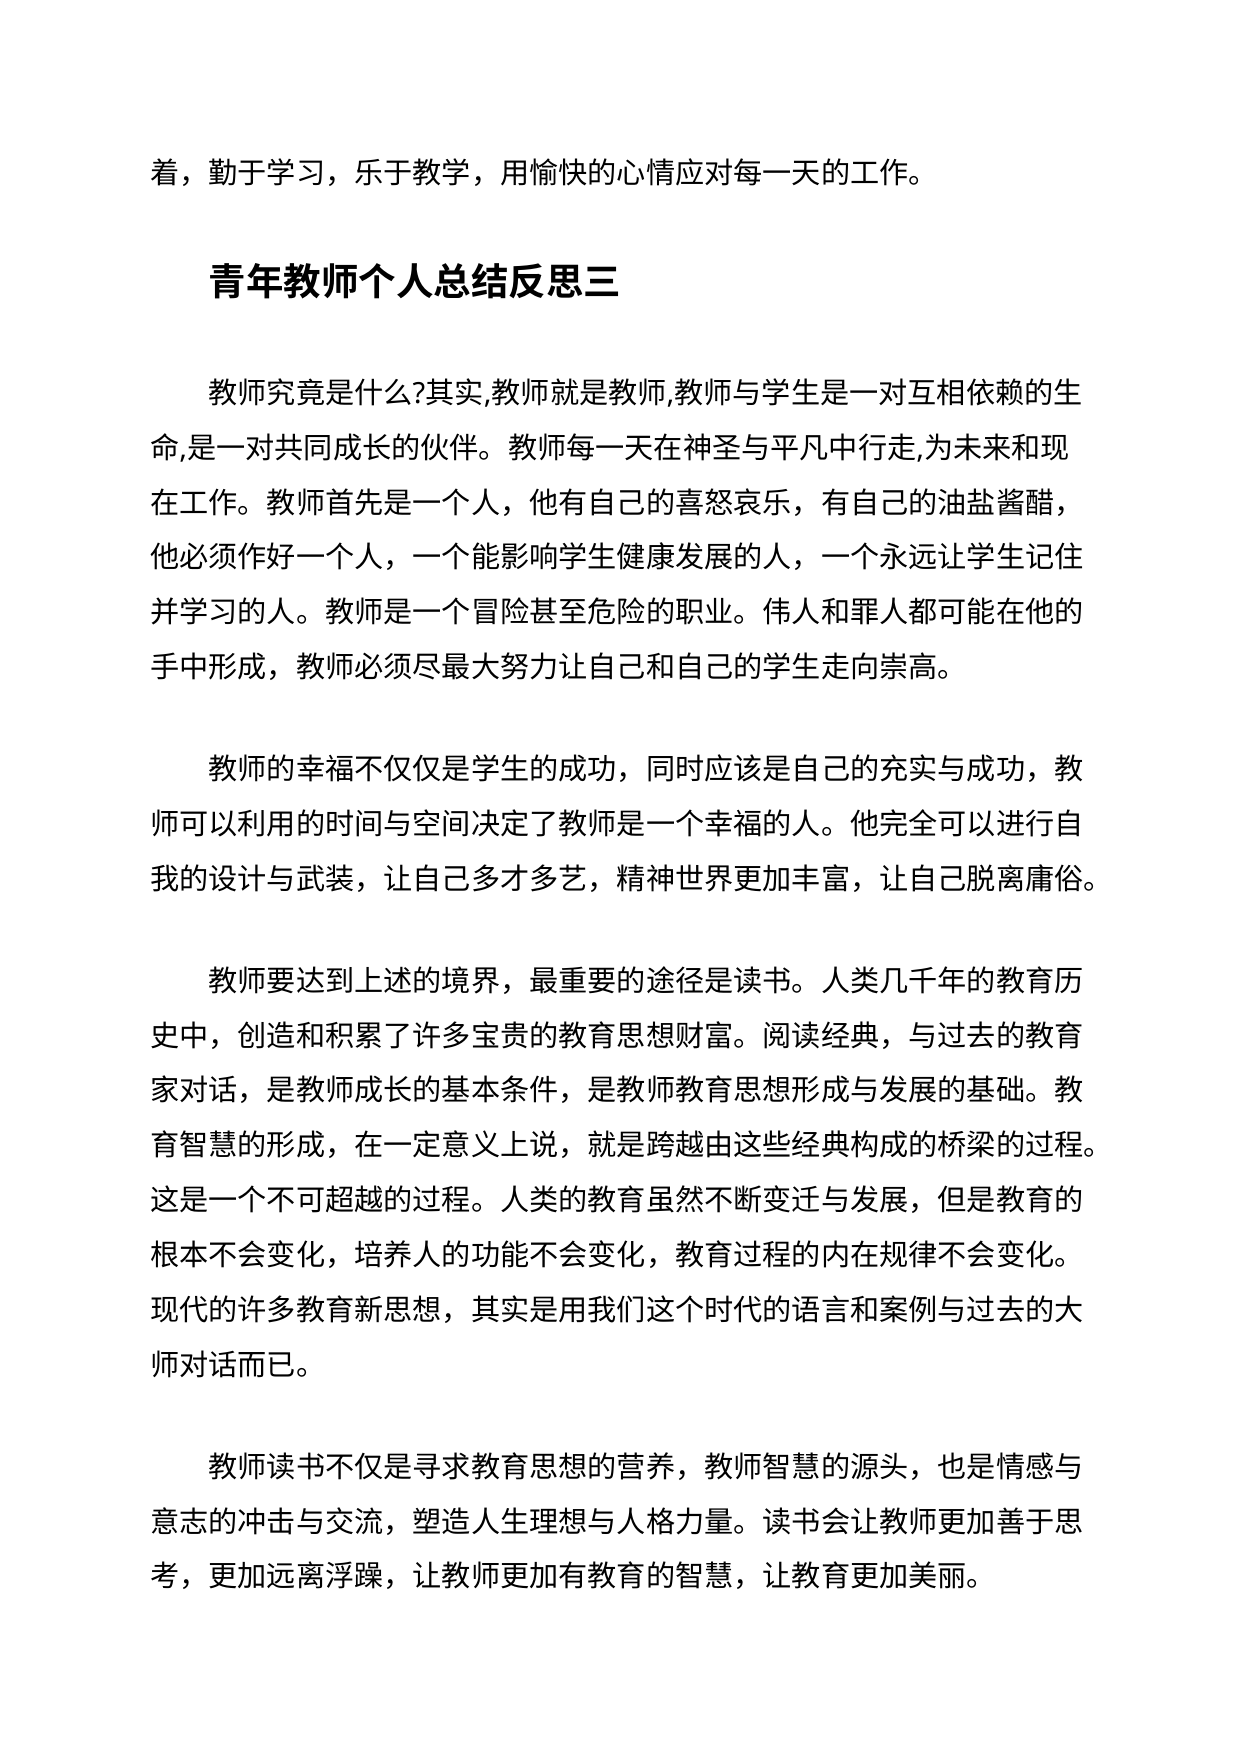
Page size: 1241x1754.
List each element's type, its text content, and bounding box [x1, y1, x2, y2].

text 教师读书不仅是寻求教育思想的营养，教师智慧的源头，也是情感与意志的冲击与交流，塑造人生理想与人格力量。读书会让教师更加善于思考，更加远离浮躁，让教师更加有教育的智慧，让教育更加美丽。 [150, 1443, 1090, 1595]
text 青年教师个人总结反思三 [150, 252, 1090, 306]
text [150, 150, 1090, 192]
text 教师要达到上述的境界，最重要的途径是读书。人类几千年的教育历史中，创造和积累了许多宝贵的教育思想财富。阅读经典，与过去的教育家对话，是教师成长的基本条件，是教师教育思想形成与发展的基础。教育智慧的形成，在一定意义上说，就是跨越由这些经典构成的桥梁的过程。这是一个不可超越的过程。人类的教育虽然不断变迁与发展，但是教育的根本不会变化，培养人的功能不会变化，教育过程的内在规律不会变化。现代的许多教育新思想，其实是用我们这个时代的语言和案例与过去的大师对话而已。 [150, 957, 1090, 1384]
text 教师究竟是什么?其实,教师就是教师,教师与学生是一对互相依赖的生命,是一对共同成长的伙伴。教师每一天在神圣与平凡中行走,为未来和现在工作。教师首先是一个人，他有自己的喜怒哀乐，有自己的油盐酱醋，他必须作好一个人，一个能影响学生健康发展的人，一个永远让学生记住并学习的人。教师是一个冒险甚至危险的职业。伟人和罪人都可能在他的手中形成，教师必须尽最大努力让自己和自己的学生走向崇高。 [150, 369, 1090, 686]
text 教师的幸福不仅仅是学生的成功，同时应该是自己的充实与成功，教师可以利用的时间与空间决定了教师是一个幸福的人。他完全可以进行自我的设计与武装，让自己多才多艺，精神世界更加丰富，让自己脱离庸俗。 [150, 746, 1090, 898]
